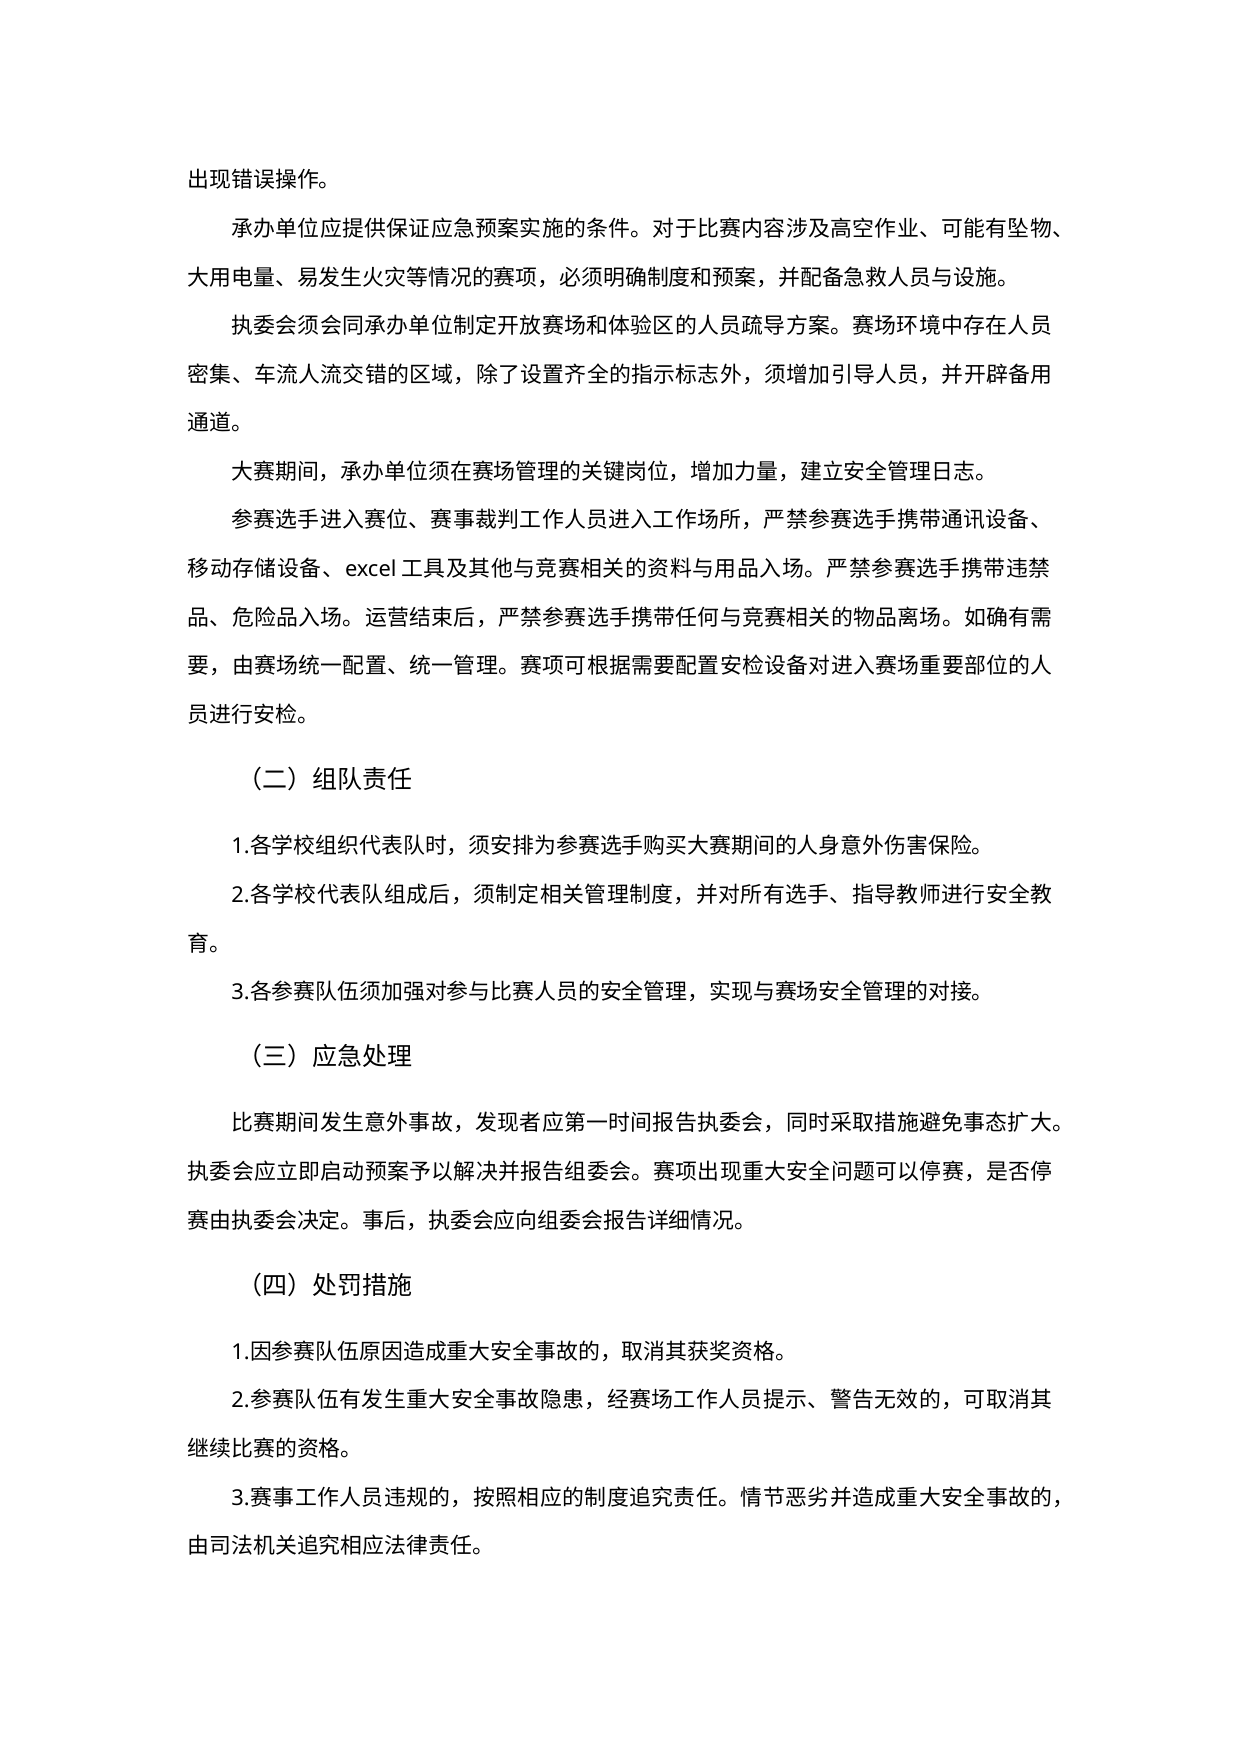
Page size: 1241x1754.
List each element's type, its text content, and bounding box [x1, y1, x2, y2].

text 3.各参赛队伍须加强对参与比赛人员的安全管理，实现与赛场安全管理的对接。 [187, 973, 1053, 1006]
text 执委会须会同承办单位制定开放赛场和体验区的人员疏导方案。赛场环境中存在人员密集、车流人流交错的区域，除了设置齐全的指示标志外，须增加引导人员，并开辟备用通道。 [187, 307, 1053, 437]
text 承办单位应提供保证应急预案实施的条件。对于比赛内容涉及高空作业、可能有坠物、大用电量、易发生火灾等情况的赛项，必须明确制度和预案，并配备急救人员与设施。 [187, 210, 1053, 292]
text 大赛期间，承办单位须在赛场管理的关键岗位，增加力量，建立安全管理日志。 [187, 453, 1053, 486]
text 1.因参赛队伍原因造成重大安全事故的，取消其获奖资格。 [187, 1334, 1053, 1366]
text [187, 162, 1053, 194]
text （三）应急处理 [187, 1022, 1053, 1087]
text （二）组队责任 [187, 745, 1053, 810]
text 2.参赛队伍有发生重大安全事故隐患，经赛场工作人员提示、警告无效的，可取消其继续比赛的资格。 [187, 1382, 1053, 1463]
text 2.各学校代表队组成后，须制定相关管理制度，并对所有选手、指导教师进行安全教育。 [187, 876, 1053, 958]
text 1.各学校组织代表队时，须安排为参赛选手购买大赛期间的人身意外伤害保险。 [187, 828, 1053, 861]
text 参赛选手进入赛位、赛事裁判工作人员进入工作场所，严禁参赛选手携带通讯设备、移动存储设备、excel工具及其他与竞赛相关的资料与用品入场。严禁参赛选手携带违禁品、危险品入场。运营结束后，严禁参赛选手携带任何与竞赛相关的物品离场。如确有需要，由赛场统一配置、统一管理。赛项可根据需要配置安检设备对进入赛场重要部位的人员进行安检。 [187, 502, 1053, 729]
text 比赛期间发生意外事故，发现者应第一时间报告执委会，同时采取措施避免事态扩大。执委会应立即启动预案予以解决并报告组委会。赛项出现重大安全问题可以停赛，是否停赛由执委会决定。事后，执委会应向组委会报告详细情况。 [187, 1105, 1053, 1235]
text （四）处罚措施 [187, 1251, 1053, 1316]
text 3.赛事工作人员违规的，按照相应的制度追究责任。情节恶劣并造成重大安全事故的，由司法机关追究相应法律责任。 [187, 1479, 1053, 1561]
